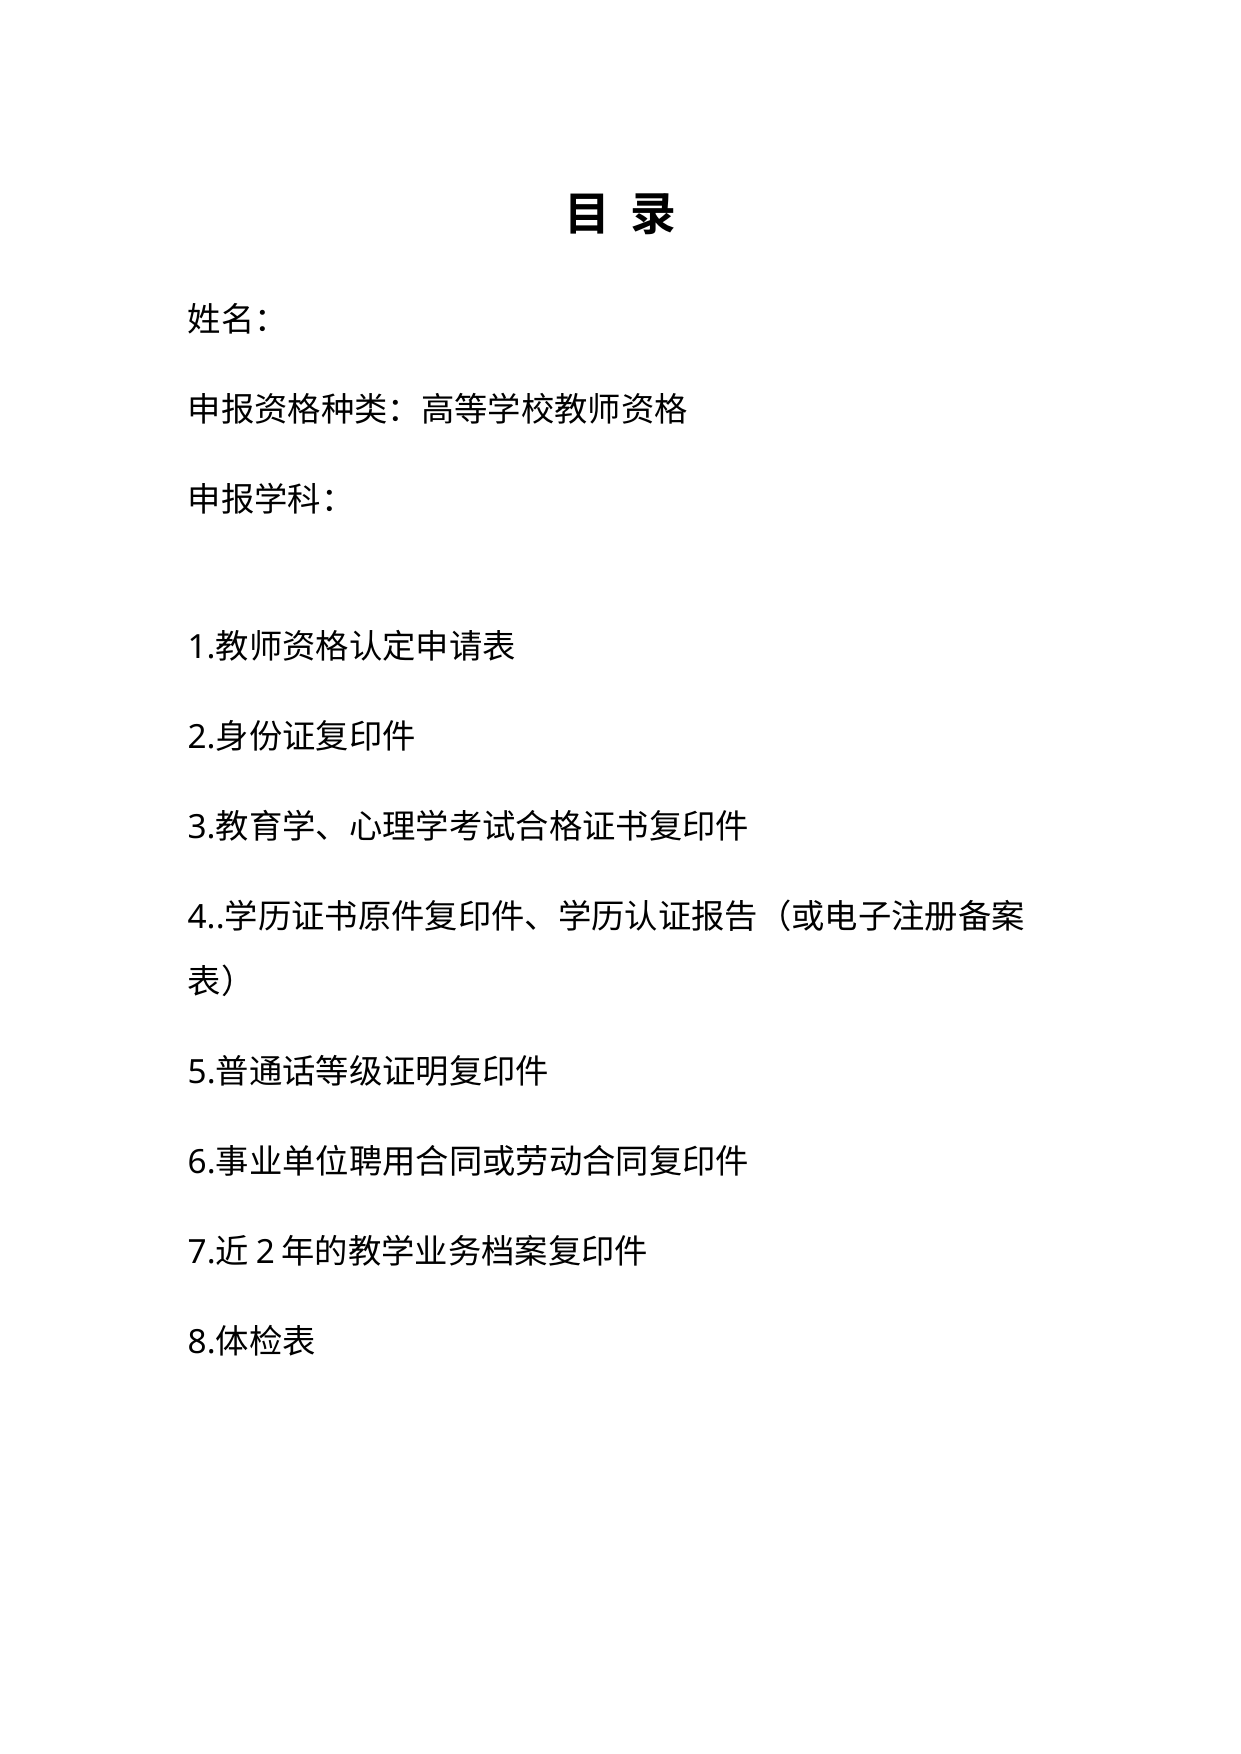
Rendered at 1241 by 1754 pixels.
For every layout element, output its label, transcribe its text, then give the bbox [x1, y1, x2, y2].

text 5.普通话等级证明复印件 [187, 1037, 1053, 1102]
text 1.教师资格认定申请表 [187, 612, 1053, 677]
text 8.体检表 [187, 1307, 1053, 1372]
text 申报资格种类：高等学校教师资格 [187, 374, 1053, 439]
text 2.身份证复印件 [187, 702, 1053, 767]
text 3.教育学、心理学考试合格证书复印件 [187, 792, 1053, 857]
text 姓名： [187, 284, 1053, 349]
text 申报学科： [187, 464, 1053, 529]
text 6.事业单位聘用合同或劳动合同复印件 [187, 1127, 1053, 1192]
text 7.近2年的教学业务档案复印件 [187, 1217, 1053, 1282]
text 4..学历证书原件复印件、学历认证报告（或电子注册备案表） [187, 882, 1053, 1012]
text 目 录 [187, 162, 1053, 259]
